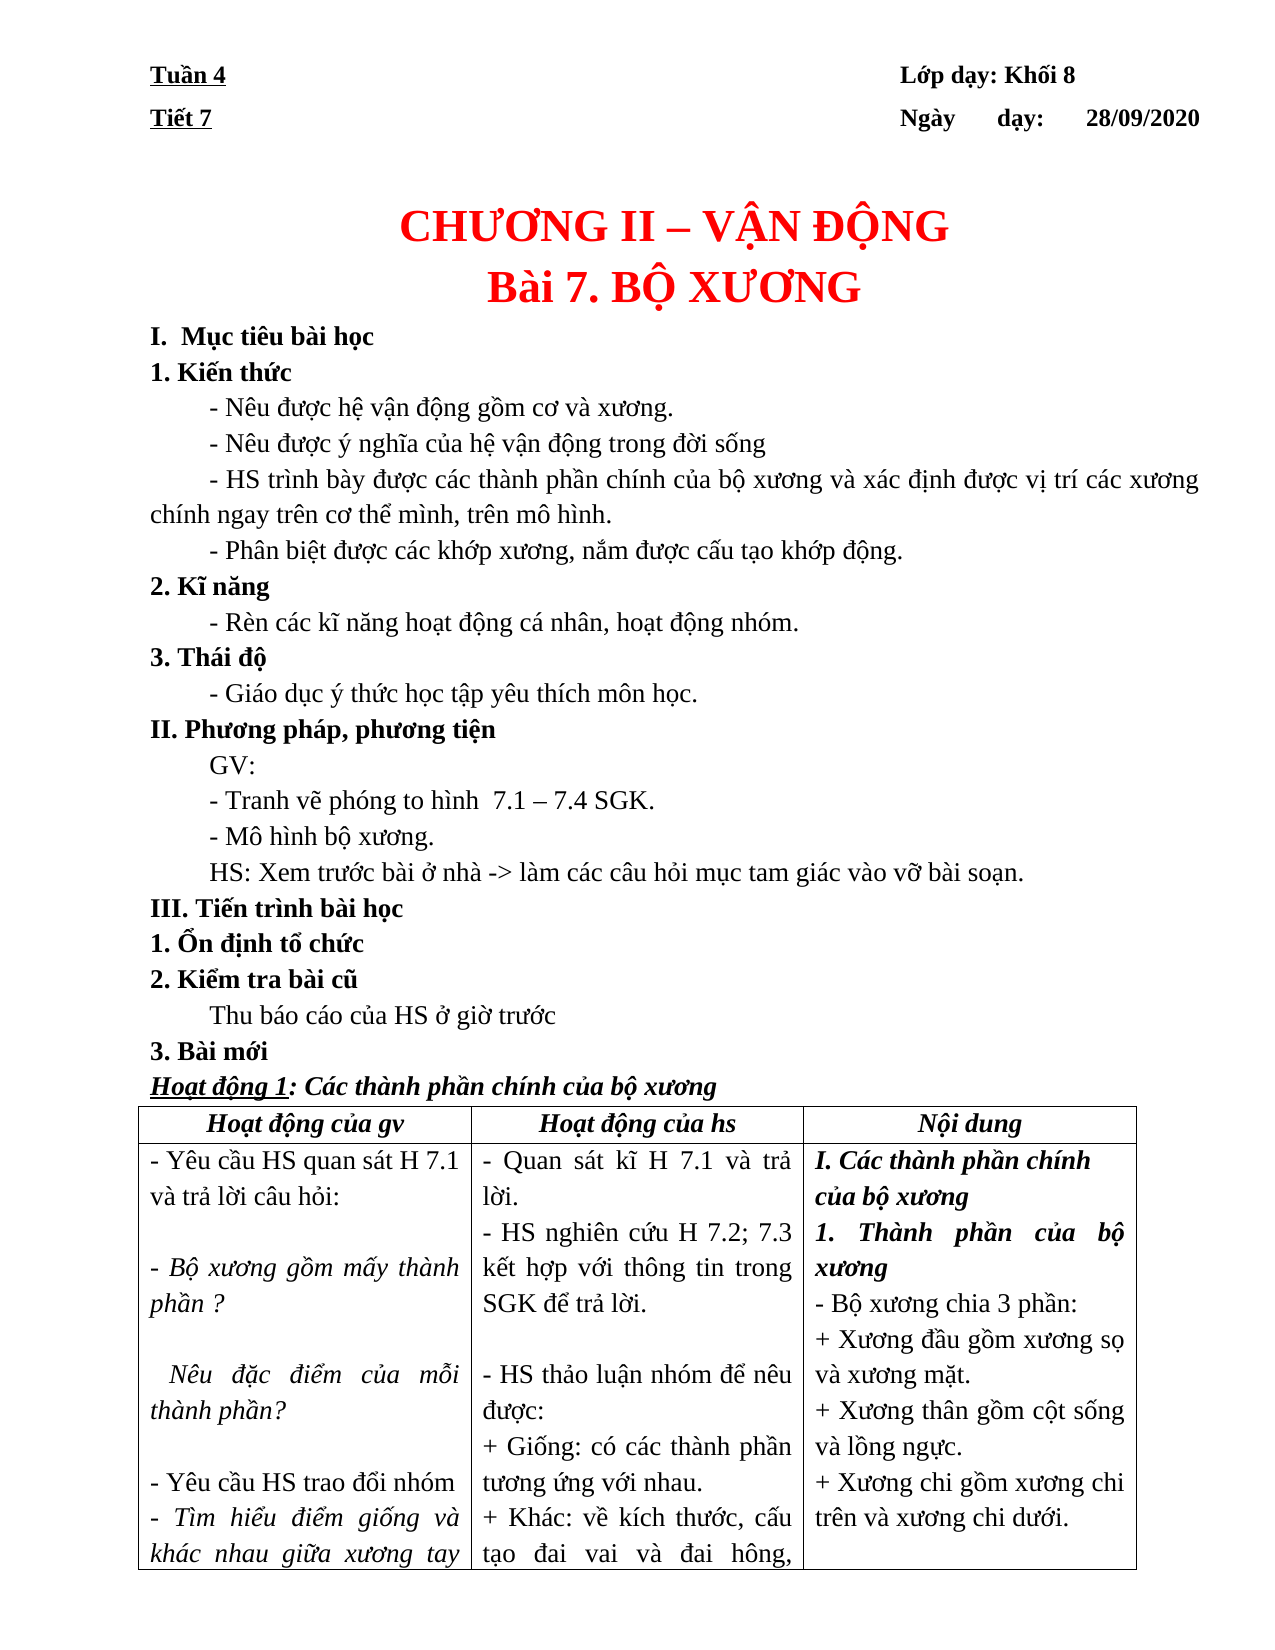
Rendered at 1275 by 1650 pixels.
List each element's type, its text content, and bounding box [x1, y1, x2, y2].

text III. Tiến trình bài học [150, 892, 1200, 923]
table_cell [139, 1144, 471, 1568]
text - HS trình bày được các thành phần chính của bộ xương và xác định được vị trí các xương chính ngay trên cơ thể mình, trên mô hình. [150, 463, 1200, 530]
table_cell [472, 1144, 803, 1568]
text 3. Thái độ [150, 642, 1200, 673]
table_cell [804, 1144, 1136, 1568]
text Bài 7. BỘ XƯƠNG [150, 259, 1200, 312]
text - Tranh vẽ phóng to hình 7.1 – 7.4 SGK. [150, 784, 1200, 816]
table_header Hoạt động của hs [472, 1107, 803, 1143]
table_header Hoạt động của gv [139, 1107, 471, 1143]
table_header Nội dung [804, 1107, 1136, 1143]
text II. Phương pháp, phương tiện [150, 713, 1200, 744]
text Hoạt động 1: Các thành phần chính của bộ xương [150, 1070, 1200, 1101]
text 2. Kiểm tra bài cũ [150, 963, 1200, 994]
text GV: [150, 749, 1200, 780]
text 1. Ổn định tổ chức [150, 927, 1200, 958]
text Thu báo cáo của HS ở giờ trước [150, 999, 1200, 1030]
text - Giáo dục ý thức học tập yêu thích môn học. [150, 677, 1200, 708]
text - Phân biệt được các khớp xương, nắm được cấu tạo khớp động. [150, 534, 1200, 566]
text Tiết 7 Ngày dạy: 28/09/2020 [150, 103, 1200, 182]
text HS: Xem trước bài ở nhà -> làm các câu hỏi mục tam giác vào vỡ bài soạn. [150, 856, 1200, 887]
text Tuần 4 Lớp dạy: Khối 8 [150, 60, 1200, 89]
text - Nêu được hệ vận động gồm cơ và xương. [150, 391, 1200, 423]
text - Nêu được ý nghĩa của hệ vận động trong đời sống [150, 427, 1200, 458]
text 1. Kiến thức [150, 356, 1200, 387]
text I. Mục tiêu bài học [150, 320, 1200, 351]
text - Rèn các kĩ năng hoạt động cá nhân, hoạt động nhóm. [150, 606, 1200, 637]
text 3. Bài mới [150, 1034, 1200, 1066]
text CHƯƠNG II – VẬN ĐỘNG [150, 199, 1200, 252]
text 2. Kĩ năng [150, 570, 1200, 601]
text - Mô hình bộ xương. [150, 820, 1200, 851]
